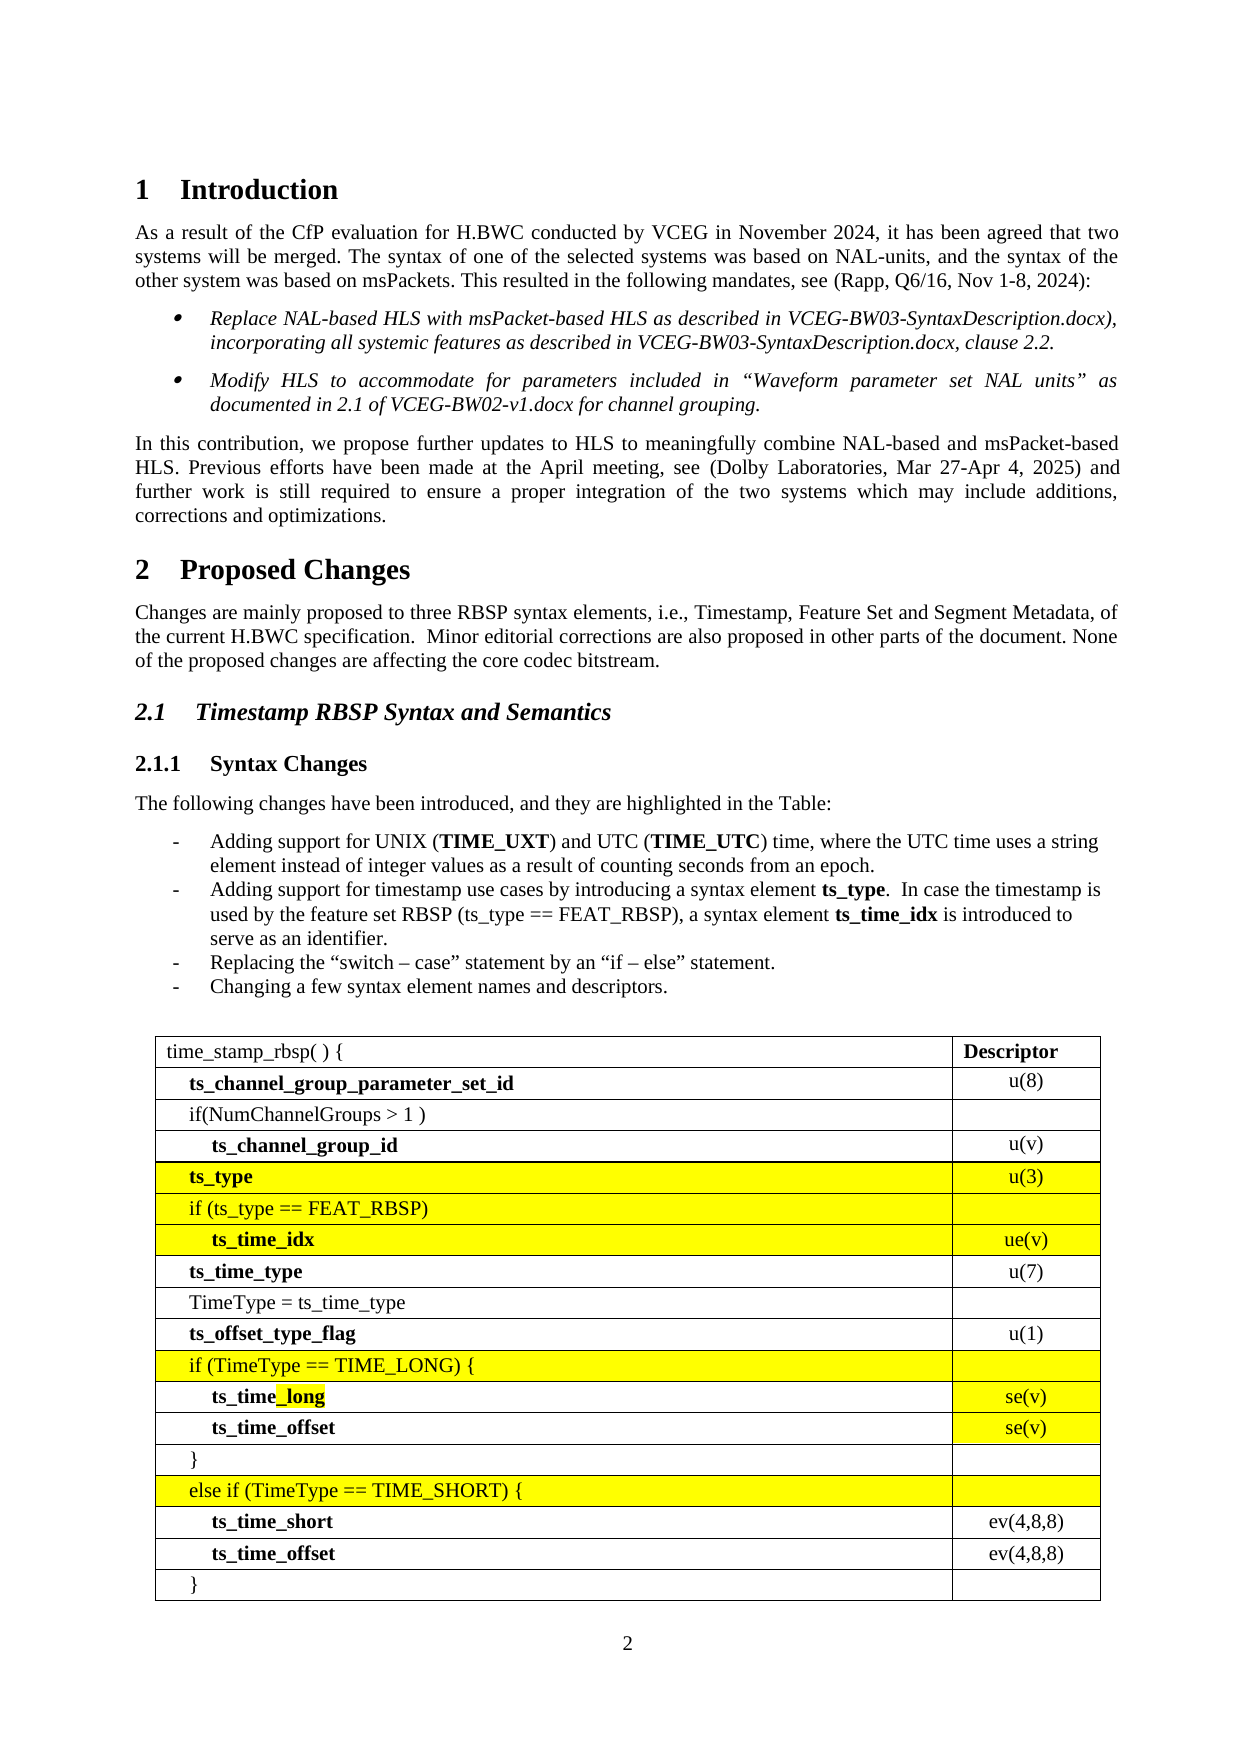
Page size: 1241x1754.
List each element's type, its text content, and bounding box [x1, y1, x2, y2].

table_cell if(NumChannelGroups > 1 ) [156, 1100, 952, 1130]
table_cell [953, 1194, 1100, 1224]
table_cell ev(4,8,8) [953, 1507, 1100, 1538]
list Replace NAL-based HLS with msPacket-based HLS as described in VCEG-BW03-SyntaxDescription.docx), incorporating all systemic features as described in VCEG-BW03-SyntaxDescription.docx, clause 2.2. [172, 306, 1120, 354]
table_cell u(v) [953, 1131, 1100, 1161]
table_cell ts_channel_group_parameter_set_id [156, 1068, 952, 1099]
text As a result of the CfP evaluation for H.BWC conducted by VCEG in November 2024, it has been agreed that two systems will be merged. The syntax of one of the selected systems was based on NAL-units, and the syntax of the other system was based on msPackets. This resulted in the following mandates, see : [135, 220, 1120, 292]
table_cell TimeType = ts_time_type [156, 1288, 952, 1318]
subtitle Timestamp RBSP Syntax and Semantics [135, 697, 1120, 726]
text The following changes have been introduced, and they are highlighted in the Table: [135, 791, 1120, 815]
list Adding support for timestamp use cases by introducing a syntax element ts_type. In case the timestamp is used by the feature set RBSP (ts_type == FEAT_RBSP), a syntax element ts_time_idx is introduced to serve as an identifier. [172, 877, 1120, 949]
table_cell se(v) [953, 1413, 1100, 1443]
table_cell ts_time_idx [156, 1225, 952, 1255]
list Modify HLS to accommodate for parameters included in “Waveform parameter set NAL units” as documented in 2.1 of VCEG-BW02-v1.docx for channel grouping. [172, 368, 1120, 416]
table_cell [953, 1445, 1100, 1475]
list Adding support for UNIX (TIME_UXT) and UTC (TIME_UTC) time, where the UTC time uses a string element instead of integer values as a result of counting seconds from an epoch. [172, 829, 1120, 877]
table_cell ev(4,8,8) [953, 1539, 1100, 1569]
subtitle Syntax Changes [135, 751, 1120, 777]
table_cell ts_time_short [156, 1507, 952, 1538]
table_cell [953, 1351, 1100, 1381]
list Changing a few syntax element names and descriptors. [172, 974, 1120, 998]
table_cell [953, 1570, 1100, 1600]
table_cell ts_time_type [156, 1256, 952, 1287]
table_cell } [156, 1570, 952, 1600]
table_cell [953, 1100, 1100, 1130]
text Changes are mainly proposed to three RBSP syntax elements, i.e., Timestamp, Feature Set and Segment Metadata, of the current H.BWC specification. Minor editorial corrections are also proposed in other parts of the document. None of the proposed changes are affecting the core codec bitstream. [135, 599, 1120, 672]
table_cell [953, 1288, 1100, 1318]
text In this contribution, we propose further updates to HLS to meaningfully combine NAL-based and msPacket-based HLS. Previous efforts have been made at the April meeting, see and further work is still required to ensure a proper integration of the two systems which may include additions, corrections and optimizations. [135, 431, 1120, 527]
table_cell ts_offset_type_flag [156, 1319, 952, 1349]
table_cell ts_time_long [156, 1382, 952, 1412]
table_cell else if (TimeType == TIME_SHORT) { [156, 1476, 952, 1506]
table_header time_stamp_rbsp( ) { [156, 1037, 952, 1067]
subtitle Introduction [135, 172, 1120, 206]
subtitle Proposed Changes [135, 552, 1120, 585]
table_cell [953, 1476, 1100, 1506]
table_cell ts_type [156, 1163, 952, 1193]
table_cell if (ts_type == FEAT_RBSP) [156, 1194, 952, 1224]
table_cell ts_channel_group_id [156, 1131, 952, 1161]
table_cell if (TimeType == TIME_LONG) { [156, 1351, 952, 1381]
table_cell se(v) [953, 1382, 1100, 1412]
table_cell u(1) [953, 1319, 1100, 1349]
table_header Descriptor [953, 1037, 1100, 1067]
table_cell ts_time_offset [156, 1413, 952, 1443]
table_cell u(3) [953, 1163, 1100, 1193]
table_cell u(8) [953, 1068, 1100, 1099]
table_cell u(7) [953, 1256, 1100, 1287]
table_cell } [156, 1445, 952, 1475]
table_cell ue(v) [953, 1225, 1100, 1255]
list Replacing the “switch – case” statement by an “if – else” statement. [172, 949, 1120, 974]
table_cell ts_time_offset [156, 1539, 952, 1569]
